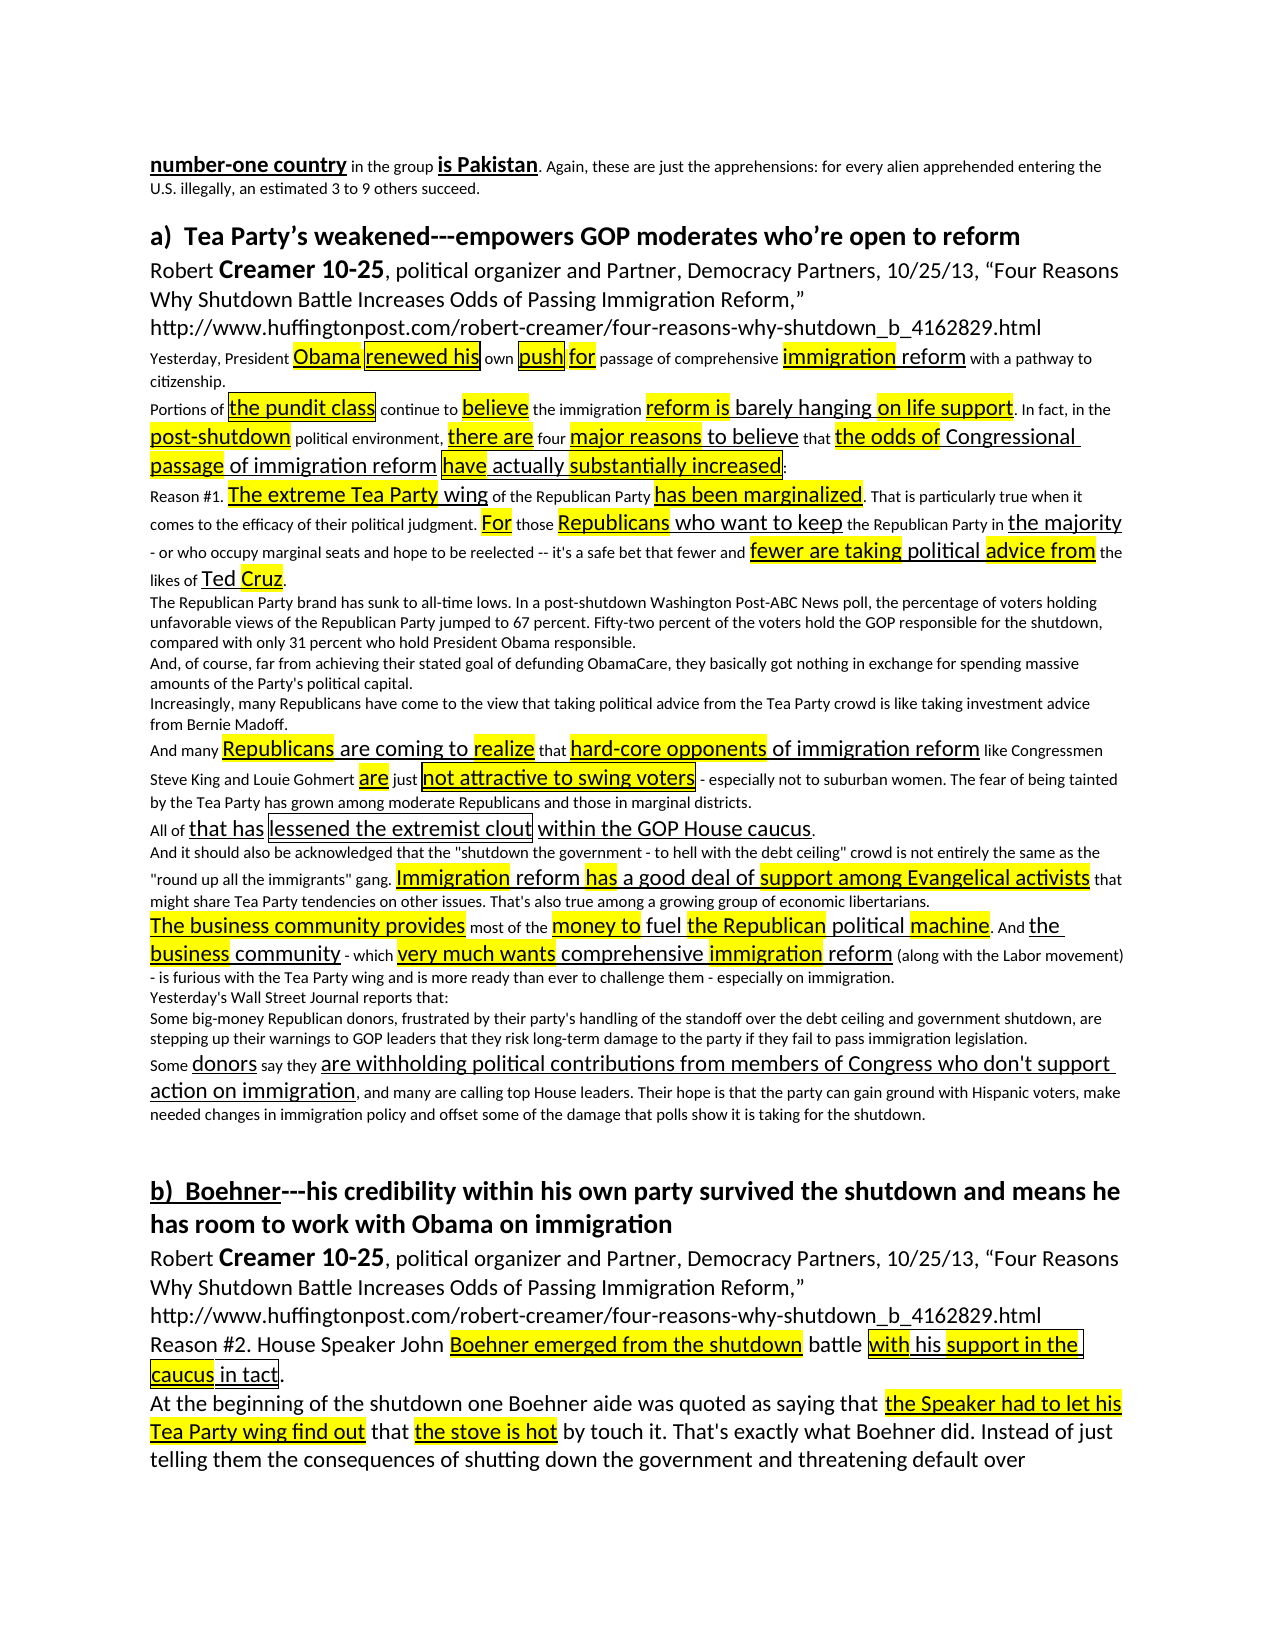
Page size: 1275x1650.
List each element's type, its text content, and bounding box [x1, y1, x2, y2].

text Robert Creamer 10-25, political organizer and Partner, Democracy Partners, 10/25/13, “Four Reasons Why Shutdown Battle Increases Odds of Passing Immigration Reform,” http://www.huffingtonpost.com/robert-creamer/four-reasons-why-shutdown_b_4162829.html [150, 252, 1125, 341]
text Reason #1. The extreme Tea Party wing of the Republican Party has been marginalized. That is particularly true when it comes to the efficacy of their political judgment. For those Republicans who want to keep the Republican Party in the majority - or who occupy marginal seats and hope to be reelected -- it's a safe bet that fewer and fewer are taking political advice from the likes of Ted Cruz. [150, 480, 1125, 592]
text The business community provides most of the money to fuel the Republican political machine. And the business community - which very much wants comprehensive immigration reform (along with the Labor movement) - is furious with the Tea Party wing and is more ready than ever to challenge them - especially on immigration. [150, 911, 1125, 988]
text The Republican Party brand has sunk to all-time lows. In a post-shutdown Washington Post-ABC News poll, the percentage of voters holding unfavorable views of the Republican Party jumped to 67 percent. Fifty-two percent of the voters hold the GOP responsible for the shutdown, compared with only 31 percent who hold President Obama responsible. [150, 592, 1125, 653]
subtitle b) Boehner---his credibility within his own party survived the shutdown and means he has room to work with Obama on immigration [150, 1174, 1125, 1240]
text Yesterday, President Obama renewed his own push for passage of comprehensive immigration reform with a pathway to citizenship. [150, 341, 1125, 392]
text Some big-money Republican donors, frustrated by their party's handling of the standoff over the debt ceiling and government shutdown, are stepping up their warnings to GOP leaders that they risk long-term damage to the party if they fail to pass immigration legislation. [150, 1008, 1125, 1049]
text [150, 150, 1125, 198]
text Increasingly, many Republicans have come to the view that taking political advice from the Tea Party crowd is like taking investment advice from Bernie Madoff. [150, 693, 1125, 734]
text All of that has lessened the extremist clout within the GOP House caucus. [269, 814, 532, 838]
text Reason #2. House Speaker John Boehner emerged from the shutdown battle with his support in the caucus in tact. [150, 1329, 1125, 1389]
subtitle a) Tea Party’s weakened---empowers GOP moderates who’re open to reform [150, 219, 1125, 252]
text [150, 1389, 1125, 1473]
text All of that has lessened the extremist clout within the GOP House caucus. [533, 813, 1125, 843]
text Yesterday's Wall Street Journal reports that: [150, 988, 1125, 1008]
text And it should also be acknowledged that the "shutdown the government - to hell with the debt ceiling" crowd is not entirely the same as the "round up all the immigrants" gang. Immigration reform has a good deal of support among Evangelical activists that might share Tea Party tendencies on other issues. That's also true among a growing group of economic libertarians. [150, 843, 1125, 911]
text And many Republicans are coming to realize that hard-core opponents of immigration reform like Congressmen Steve King and Louie Gohmert are just not attractive to swing voters - especially not to suburban women. The fear of being tainted by the Tea Party has grown among moderate Republicans and those in marginal districts. [150, 734, 1125, 813]
text Robert Creamer 10-25, political organizer and Partner, Democracy Partners, 10/25/13, “Four Reasons Why Shutdown Battle Increases Odds of Passing Immigration Reform,” http://www.huffingtonpost.com/robert-creamer/four-reasons-why-shutdown_b_4162829.html [150, 1240, 1125, 1329]
text Some donors say they are withholding political contributions from members of Congress who don't support action on immigration, and many are calling top House leaders. Their hope is that the party can gain ground with Hispanic voters, make needed changes in immigration policy and offset some of the damage that polls show it is taking for the shutdown. [150, 1049, 1125, 1125]
text Portions of the pundit class continue to believe the immigration reform is barely hanging on life support. In fact, in the post-shutdown political environment, there are four major reasons to believe that the odds of Congressional passage of immigration reform have actually substantially increased: [150, 392, 1125, 480]
text And, of course, far from achieving their stated goal of defunding ObamaCare, they basically got nothing in exchange for spending massive amounts of the Party's political capital. [150, 653, 1125, 693]
